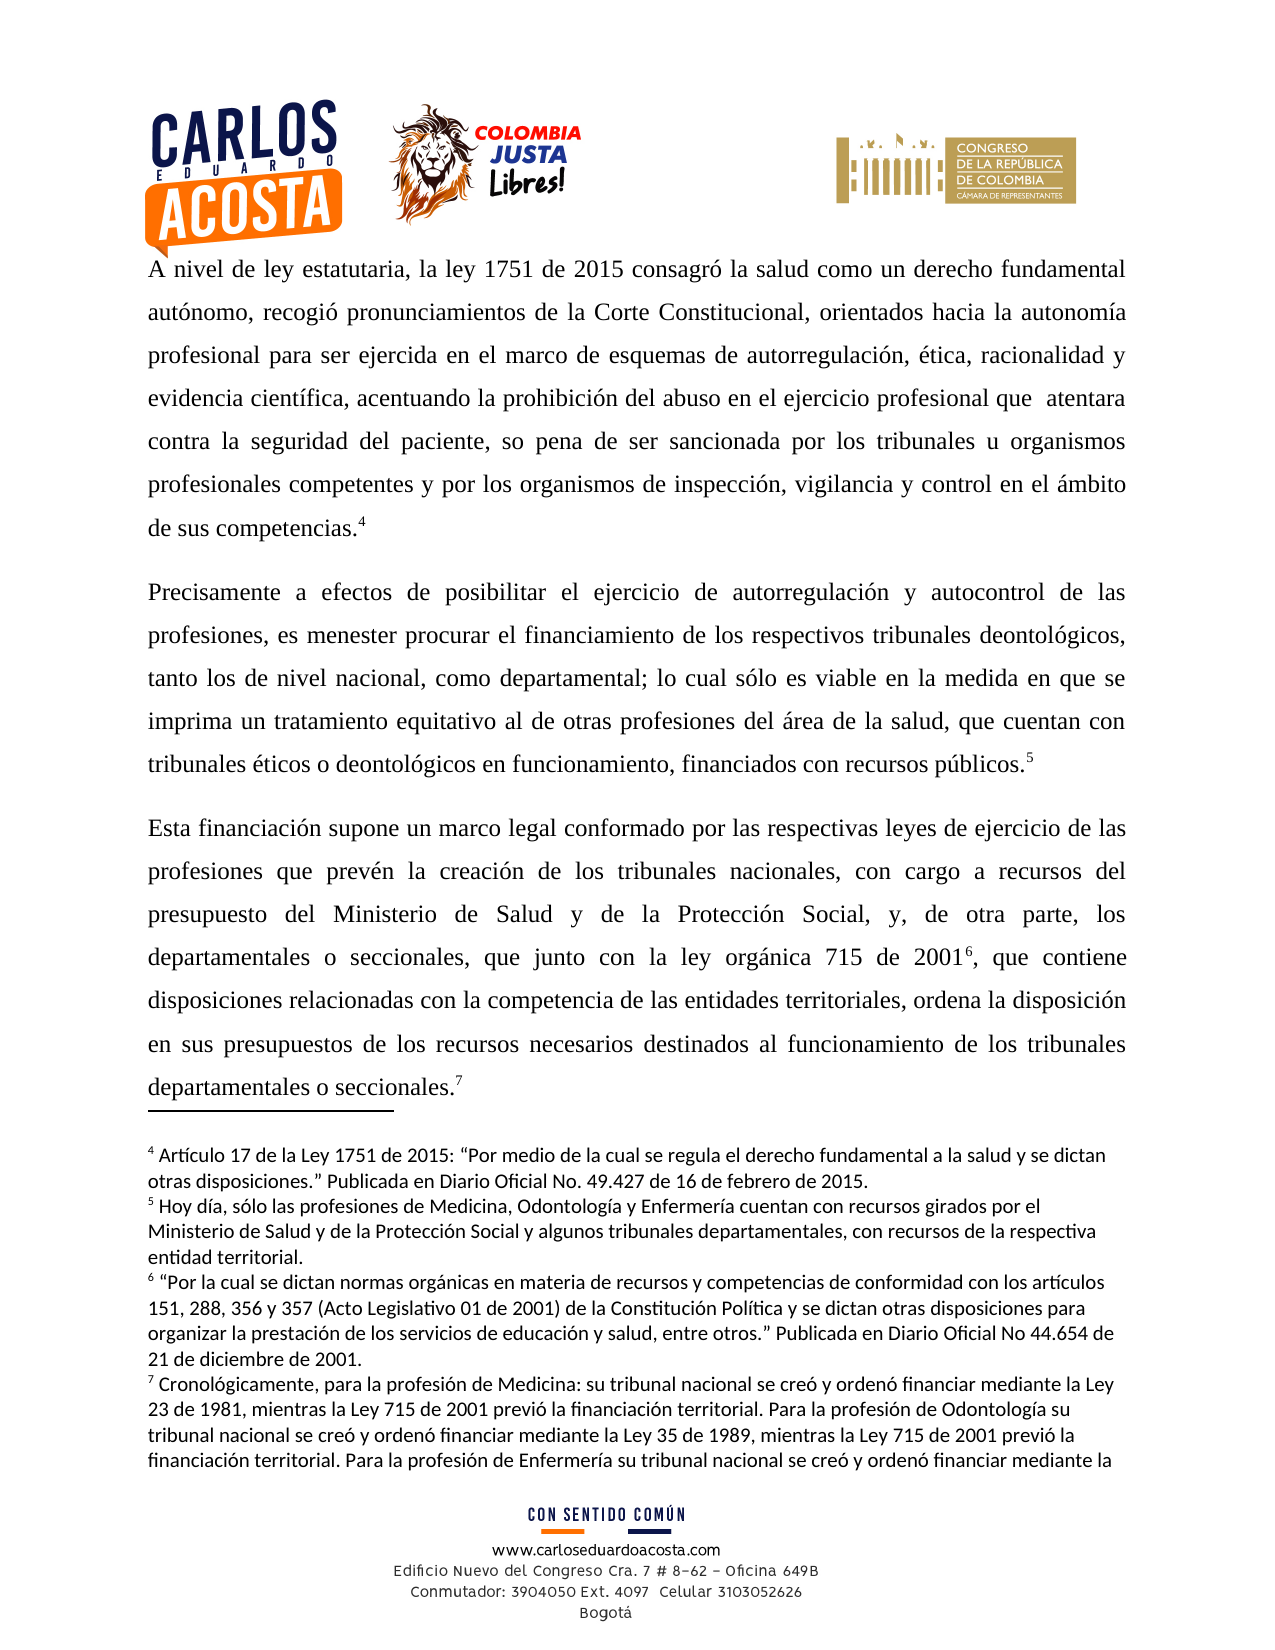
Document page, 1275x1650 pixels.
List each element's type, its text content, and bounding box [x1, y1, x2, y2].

text Precisamente a efectos de posibilitar el ejercicio de autorregulación y autocontrol de las profesiones, es menester procurar el financiamiento de los respectivos tribunales deontológicos, tanto los de nivel nacional, como departamental; lo cual sólo es viable en la medida en que se imprima un tratamiento equitativo al de otras profesiones del área de la salud, que cuentan con tribunales éticos o deontológicos en funcionamiento, financiados con recursos públicos. [148, 577, 1127, 778]
text Esta financiación supone un marco legal conformado por las respectivas leyes de ejercicio de las profesiones que prevén la creación de los tribunales nacionales, con cargo a recursos del presupuesto del Ministerio de Salud y de la Protección Social, y, de otra parte, los departamentales o seccionales, que junto con la ley orgánica 715 de 2001, que contiene disposiciones relacionadas con la competencia de las entidades territoriales, ordena la disposición en sus presupuestos de los recursos necesarios destinados al funcionamiento de los tribunales departamentales o seccionales. [148, 813, 1127, 1101]
text A nivel de ley estatutaria, la ley 1751 de 2015 consagró la salud como un derecho fundamental autónomo, recogió pronunciamientos de la Corte Constitucional, orientados hacia la autonomía profesional para ser ejercida en el marco de esquemas de autorregulación, ética, racionalidad y evidencia científica, acentuando la prohibición del abuso en el ejercicio profesional que atentara contra la seguridad del paciente, so pena de ser sancionada por los tribunales u organismos profesionales competentes y por los organismos de inspección, vigilancia y control en el ámbito de sus competencias. [148, 254, 1127, 541]
picture [0, 11, 1244, 1650]
